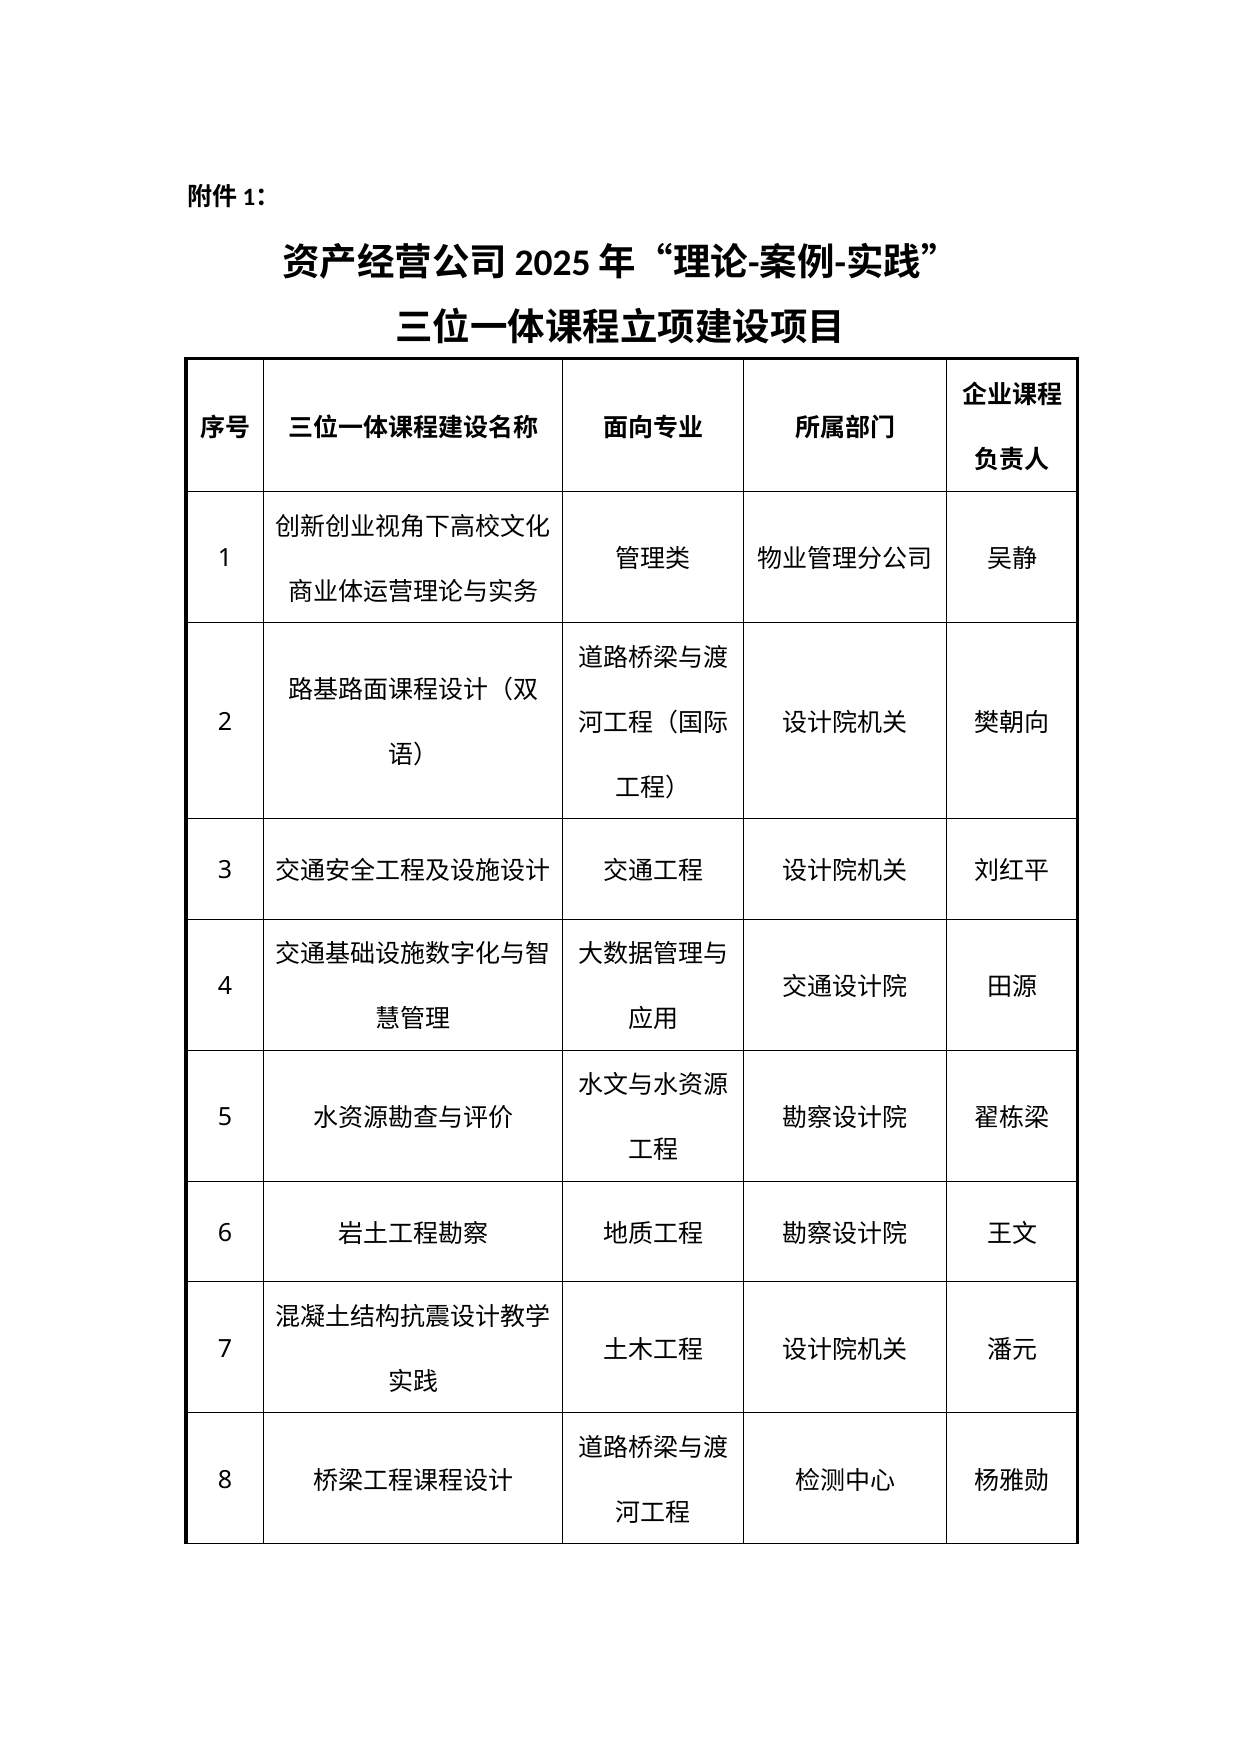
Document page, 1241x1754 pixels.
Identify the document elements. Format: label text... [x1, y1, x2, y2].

text 附件1： [187, 162, 1053, 227]
table_cell 4 [188, 920, 263, 1049]
table_cell 道路桥梁与渡河工程 [563, 1413, 743, 1543]
table_cell 水资源勘查与评价 [264, 1051, 562, 1181]
table_cell 2 [188, 623, 263, 818]
table_cell 7 [188, 1282, 263, 1412]
table_cell 地质工程 [563, 1182, 743, 1281]
table_cell 设计院机关 [744, 1282, 946, 1412]
table_cell 路基路面课程设计（双语） [264, 623, 562, 818]
table_cell 创新创业视角下高校文化商业体运营理论与实务 [264, 492, 562, 622]
table_cell 田源 [947, 920, 1076, 1049]
table_cell 5 [188, 1051, 263, 1181]
table_cell 勘察设计院 [744, 1182, 946, 1281]
text 资产经营公司2025年“理论-案例-实践” [187, 227, 1053, 292]
table_cell 吴静 [947, 492, 1076, 622]
table_cell 6 [188, 1182, 263, 1281]
table_cell 物业管理分公司 [744, 492, 946, 622]
table_cell 水文与水资源工程 [563, 1051, 743, 1181]
table_cell 土木工程 [563, 1282, 743, 1412]
table_cell 大数据管理与应用 [563, 920, 743, 1049]
table_cell 岩土工程勘察 [264, 1182, 562, 1281]
table_header 三位一体课程建设名称 [264, 360, 562, 491]
table_cell 交通设计院 [744, 920, 946, 1049]
table_cell 杨雅勋 [947, 1413, 1076, 1543]
table_cell 管理类 [563, 492, 743, 622]
table_cell 潘元 [947, 1282, 1076, 1412]
table_cell 混凝土结构抗震设计教学实践 [264, 1282, 562, 1412]
table_header 所属部门 [744, 360, 946, 491]
table_cell 设计院机关 [744, 623, 946, 818]
table_cell 设计院机关 [744, 819, 946, 918]
table_cell 道路桥梁与渡河工程（国际工程） [563, 623, 743, 818]
table_cell 翟栋梁 [947, 1051, 1076, 1181]
table_header 序号 [188, 360, 263, 491]
text 三位一体课程立项建设项目 [187, 292, 1053, 357]
table_cell 检测中心 [744, 1413, 946, 1543]
table_cell 交通工程 [563, 819, 743, 918]
table_cell 桥梁工程课程设计 [264, 1413, 562, 1543]
table_cell 刘红平 [947, 819, 1076, 918]
table_cell 樊朝向 [947, 623, 1076, 818]
table_header 面向专业 [563, 360, 743, 491]
table_cell 王文 [947, 1182, 1076, 1281]
table_cell 交通基础设施数字化与智慧管理 [264, 920, 562, 1049]
table_header 企业课程负责人 [947, 360, 1076, 491]
table_cell 交通安全工程及设施设计 [264, 819, 562, 918]
table_cell 3 [188, 819, 263, 918]
table_cell 1 [188, 492, 263, 622]
table_cell 勘察设计院 [744, 1051, 946, 1181]
table_cell 8 [188, 1413, 263, 1543]
